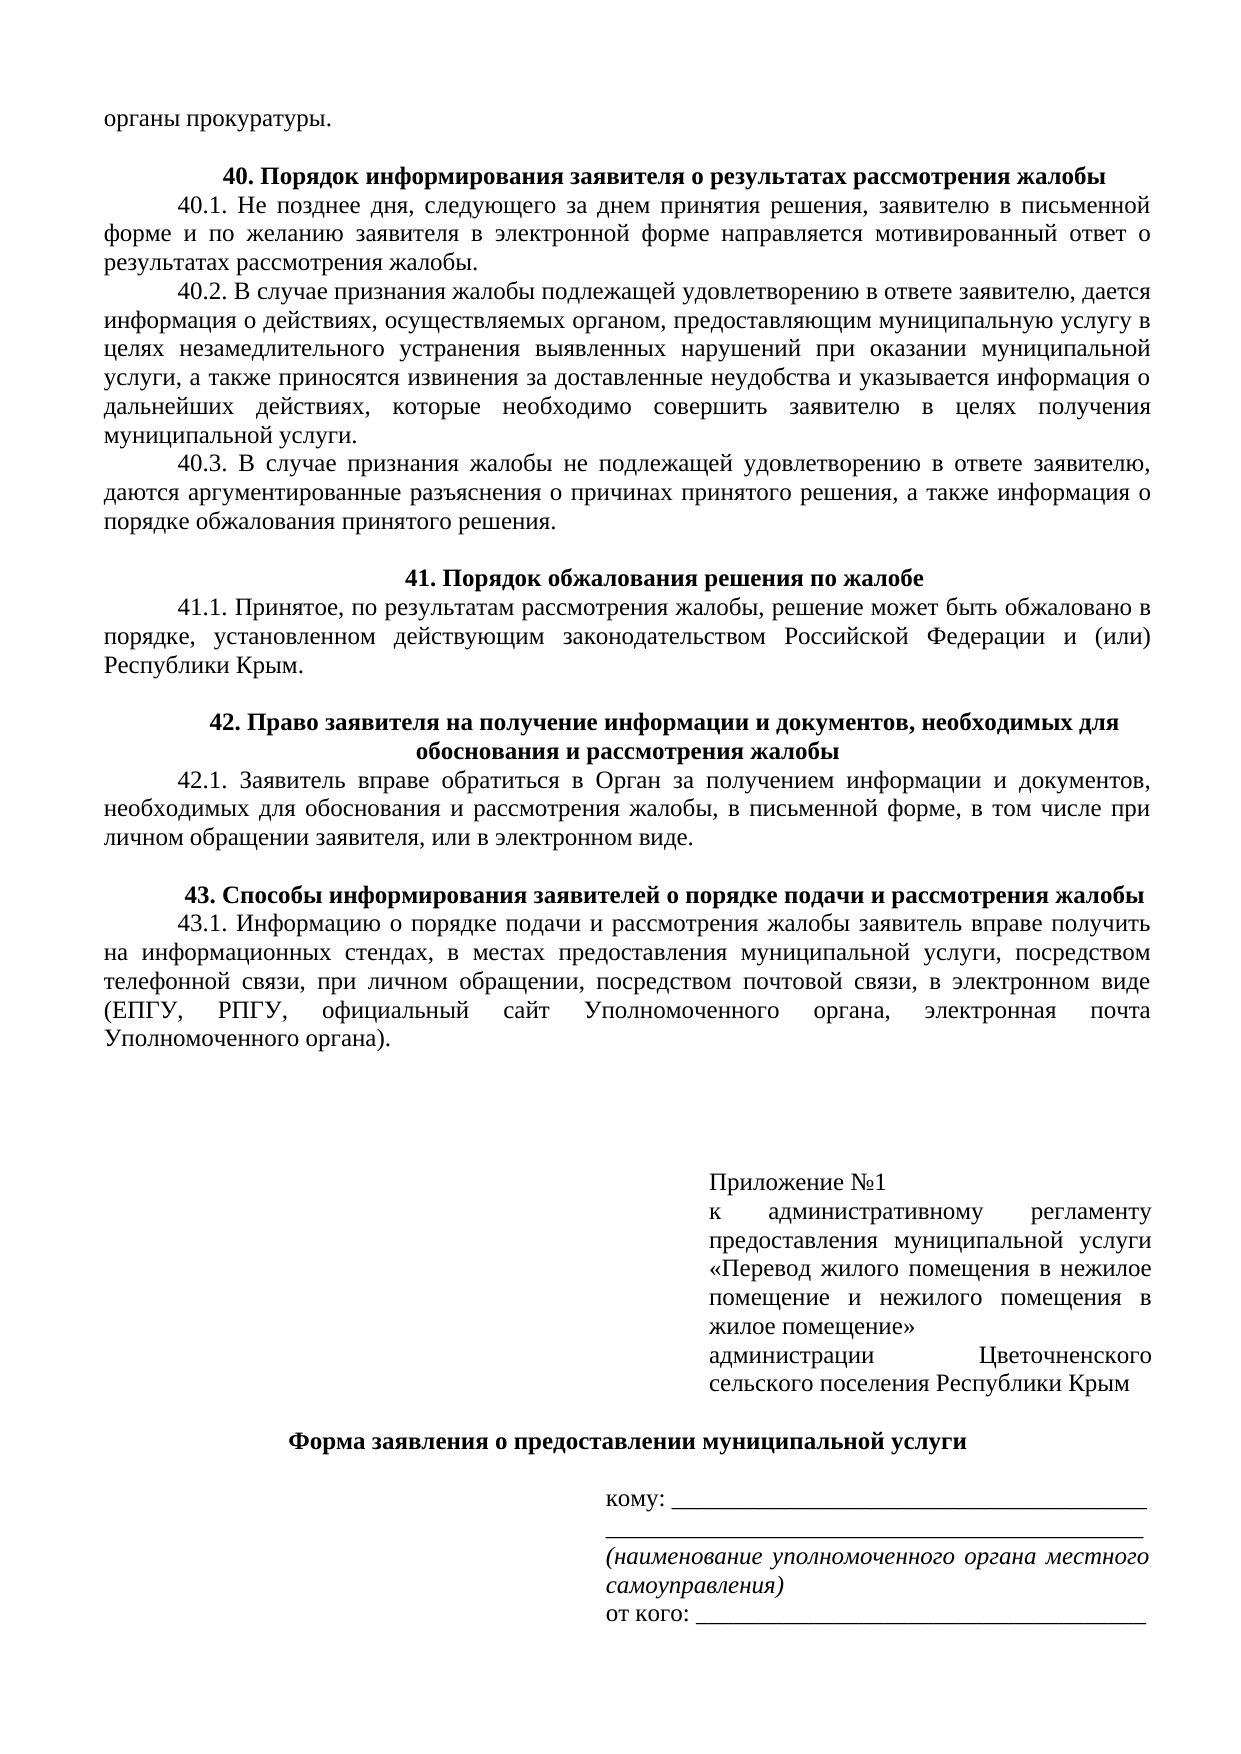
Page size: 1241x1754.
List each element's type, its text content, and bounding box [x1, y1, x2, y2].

text 40.2. В случае признания жалобы подлежащей удовлетворению в ответе заявителю, дается информация о действиях, осуществляемых органом, предоставляющим муниципальную услугу в целях незамедлительного устранения выявленных нарушений при оказании муниципальной услуги, а также приносятся извинения за доставленные неудобства и указывается информация о дальнейших действиях, которые необходимо совершить заявителю в целях получения муниципальной услуги. [103, 276, 1152, 448]
text кому: ______________________________________ [606, 1483, 1152, 1512]
text к административному регламенту предоставления муниципальной услуги «Перевод жилого помещения в нежилое помещение и нежилого помещения в жилое помещение» [709, 1196, 1152, 1340]
text Форма заявления о предоставлении муниципальной услуги [103, 1426, 1152, 1455]
text 43. Способы информирования заявителей о порядке подачи и рассмотрения жалобы [103, 880, 1152, 908]
text от кого: ____________________________________ [606, 1598, 1152, 1627]
text администрации Цветочненского сельского поселения Республики Крым [709, 1340, 1152, 1397]
text (наименование уполномоченного органа местного самоуправления) [606, 1541, 1152, 1598]
text 40.1. Не позднее дня, следующего за днем принятия решения, заявителю в письменной форме и по желанию заявителя в электронной форме направляется мотивированный ответ о результатах рассмотрения жалобы. [103, 190, 1152, 276]
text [103, 103, 1152, 132]
text 41. Порядок обжалования решения по жалобе [103, 563, 1152, 592]
text 42. Право заявителя на получение информации и документов, необходимых для обоснования и рассмотрения жалобы [103, 707, 1152, 765]
text 40. Порядок информирования заявителя о результатах рассмотрения жалобы [103, 161, 1152, 190]
text 42.1. Заявитель вправе обратиться в Орган за получением информации и документов, необходимых для обоснования и рассмотрения жалобы, в письменной форме, в том числе при личном обращении заявителя, или в электронном виде. [103, 765, 1152, 851]
text 43.1. Информацию о порядке подачи и рассмотрения жалобы заявитель вправе получить на информационных стендах, в местах предоставления муниципальной услуги, посредством телефонной связи, при личном обращении, посредством почтовой связи, в электронном виде (ЕПГУ, РПГУ, официальный сайт Уполномоченного органа, электронная почта Уполномоченного органа). [103, 908, 1152, 1052]
text 40.3. В случае признания жалобы не подлежащей удовлетворению в ответе заявителю, даются аргументированные разъяснения о причинах принятого решения, а также информация о порядке обжалования принятого решения. [103, 448, 1152, 535]
text Приложение №1 [709, 1167, 1152, 1196]
text 41.1. Принятое, по результатам рассмотрения жалобы, решение может быть обжаловано в порядке, установленном действующим законодательством Российской Федерации и (или) Республики Крым. [103, 592, 1152, 678]
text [606, 1512, 1152, 1541]
